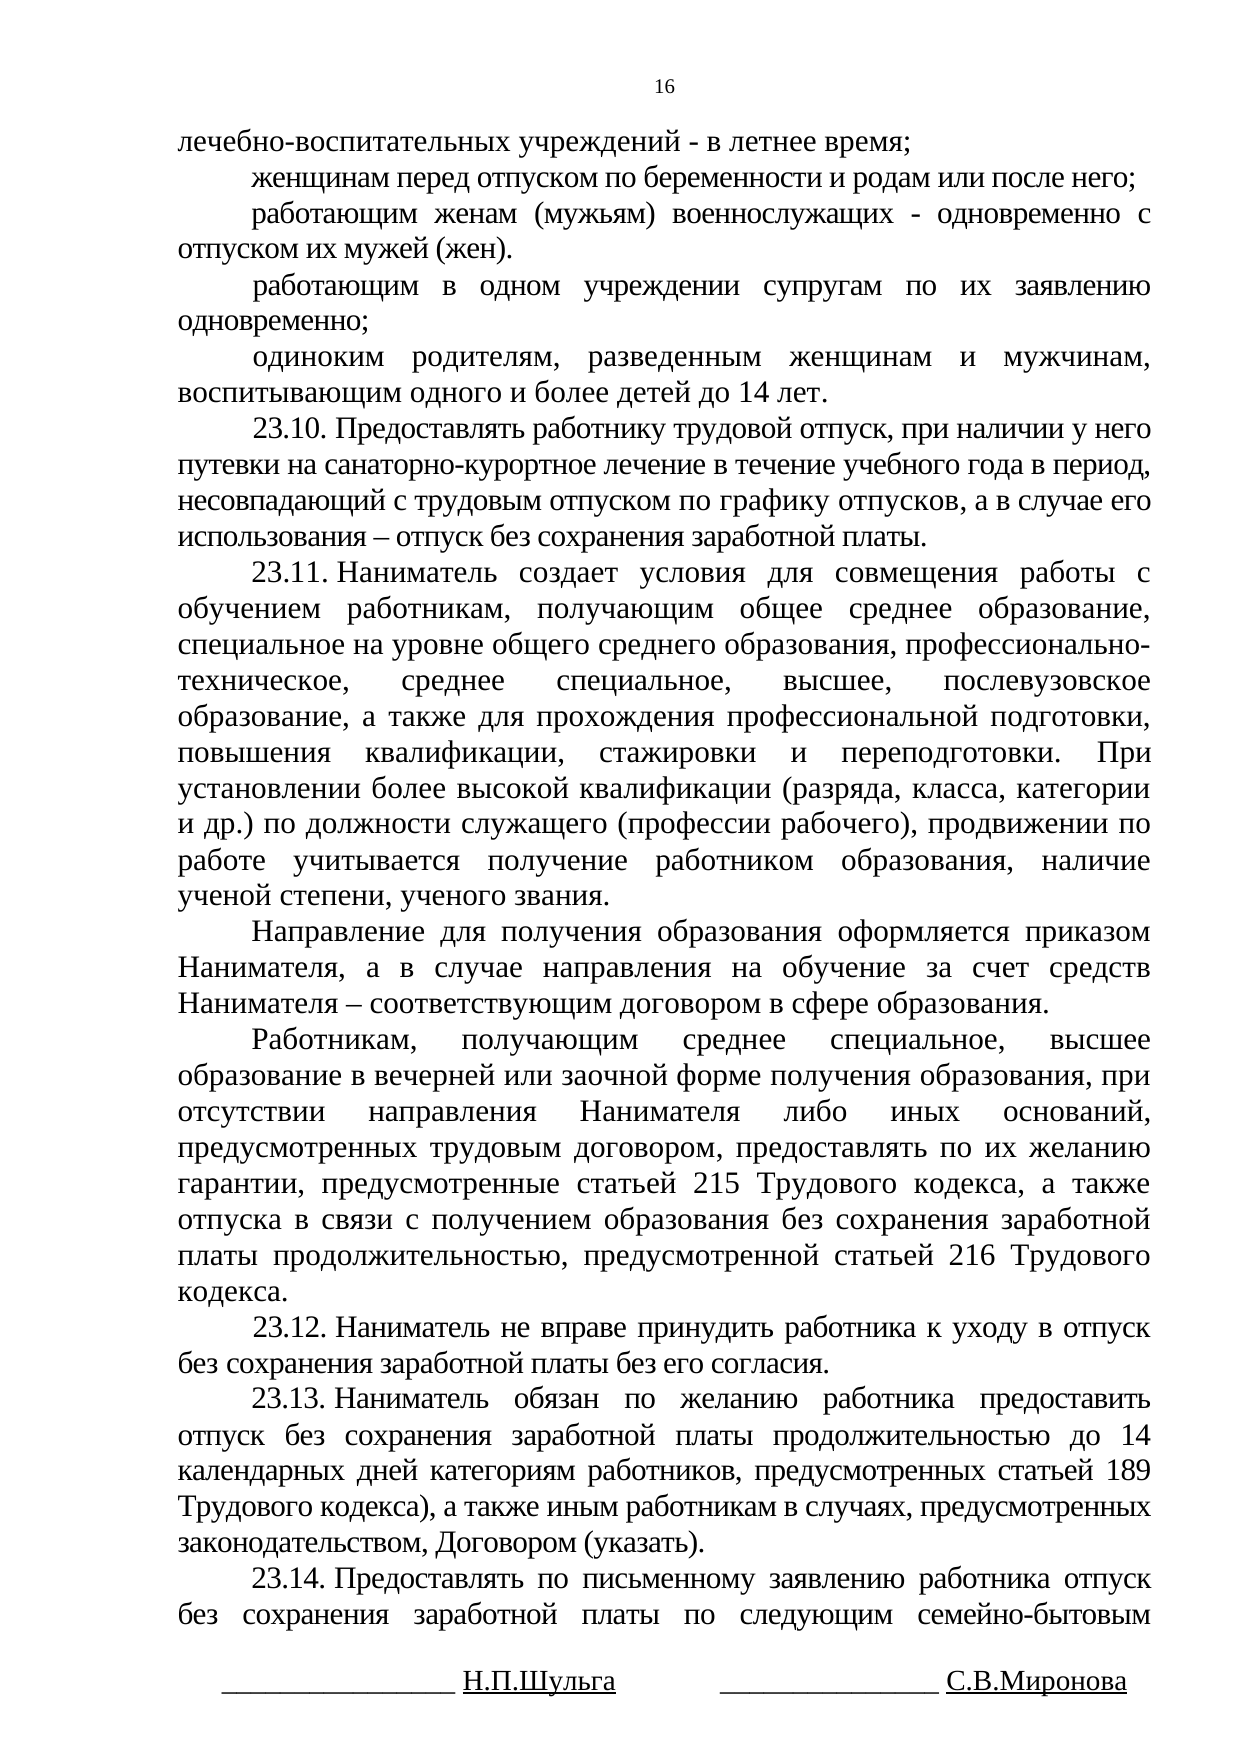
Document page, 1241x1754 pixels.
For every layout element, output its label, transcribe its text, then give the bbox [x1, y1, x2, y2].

text женщинам перед отпуском по беременности и родам или после него; [177, 158, 1152, 194]
text 23.11. Наниматель создает условия для совмещения работы с обучением работникам, получающим общее среднее образование, специальное на уровне общего среднего образования, профессионально-техническое, среднее специальное, высшее, послевузовское образование, а также для прохождения профессиональной подготовки, повышения квалификации, стажировки и переподготовки. При установлении более высокой квалификации (разряда, класса, категории и др.) по должности служащего (профессии рабочего), продвижении по работе учитывается получение работником образования, наличие ученой степени, ученого звания. [177, 553, 1152, 913]
list одиноким родителям, разведенным женщинам и мужчинам, воспитывающим одного и более детей до 14 лет. [177, 338, 1152, 409]
text работающим женам (мужьям) военнослужащих - одновременно с отпуском их мужей (жен). [177, 194, 1152, 266]
text 23.14. Предоставлять по письменному заявлению работника отпуск без сохранения заработной платы по следующим семейно-бытовым причинам: [177, 1559, 1152, 1631]
list 23.12. Наниматель не вправе принудить работника к уходу в отпуск без сохранения заработной платы без его согласия. [177, 1308, 1152, 1380]
text Работникам, получающим среднее специальное, высшее образование в вечерней или заочной форме получения образования, при отсутствии направления Нанимателя либо иных оснований, предусмотренных трудовым договором, предоставлять по их желанию гарантии, предусмотренные статьей 215 Трудового кодекса, а также отпуска в связи с получением образования без сохранения заработной платы продолжительностью, предусмотренной статьей 216 Трудового кодекса. [177, 1020, 1152, 1308]
text 23.13. Наниматель обязан по желанию работника предоставить отпуск без сохранения заработной платы продолжительностью до 14 календарных дней категориям работников, предусмотренных статьей 189 Трудового кодекса), а также иным работникам в случаях, предусмотренных законодательством, Договором (указать). [177, 1380, 1152, 1559]
list 23.10. Предоставлять работнику трудовой отпуск, при наличии у него путевки на санаторно-курортное лечение в течение учебного года в период, несовпадающий с трудовым отпуском по графику отпусков, а в случае его использования – отпуск без сохранения заработной платы. [177, 409, 1152, 553]
text Направление для получения образования оформляется приказом Нанимателя, а в случае направления на обучение за счет средств Нанимателя – соответствующим договором в сфере образования. [177, 913, 1152, 1020]
list работающим в одном учреждении супругам по их заявлению одновременно; [177, 266, 1152, 338]
